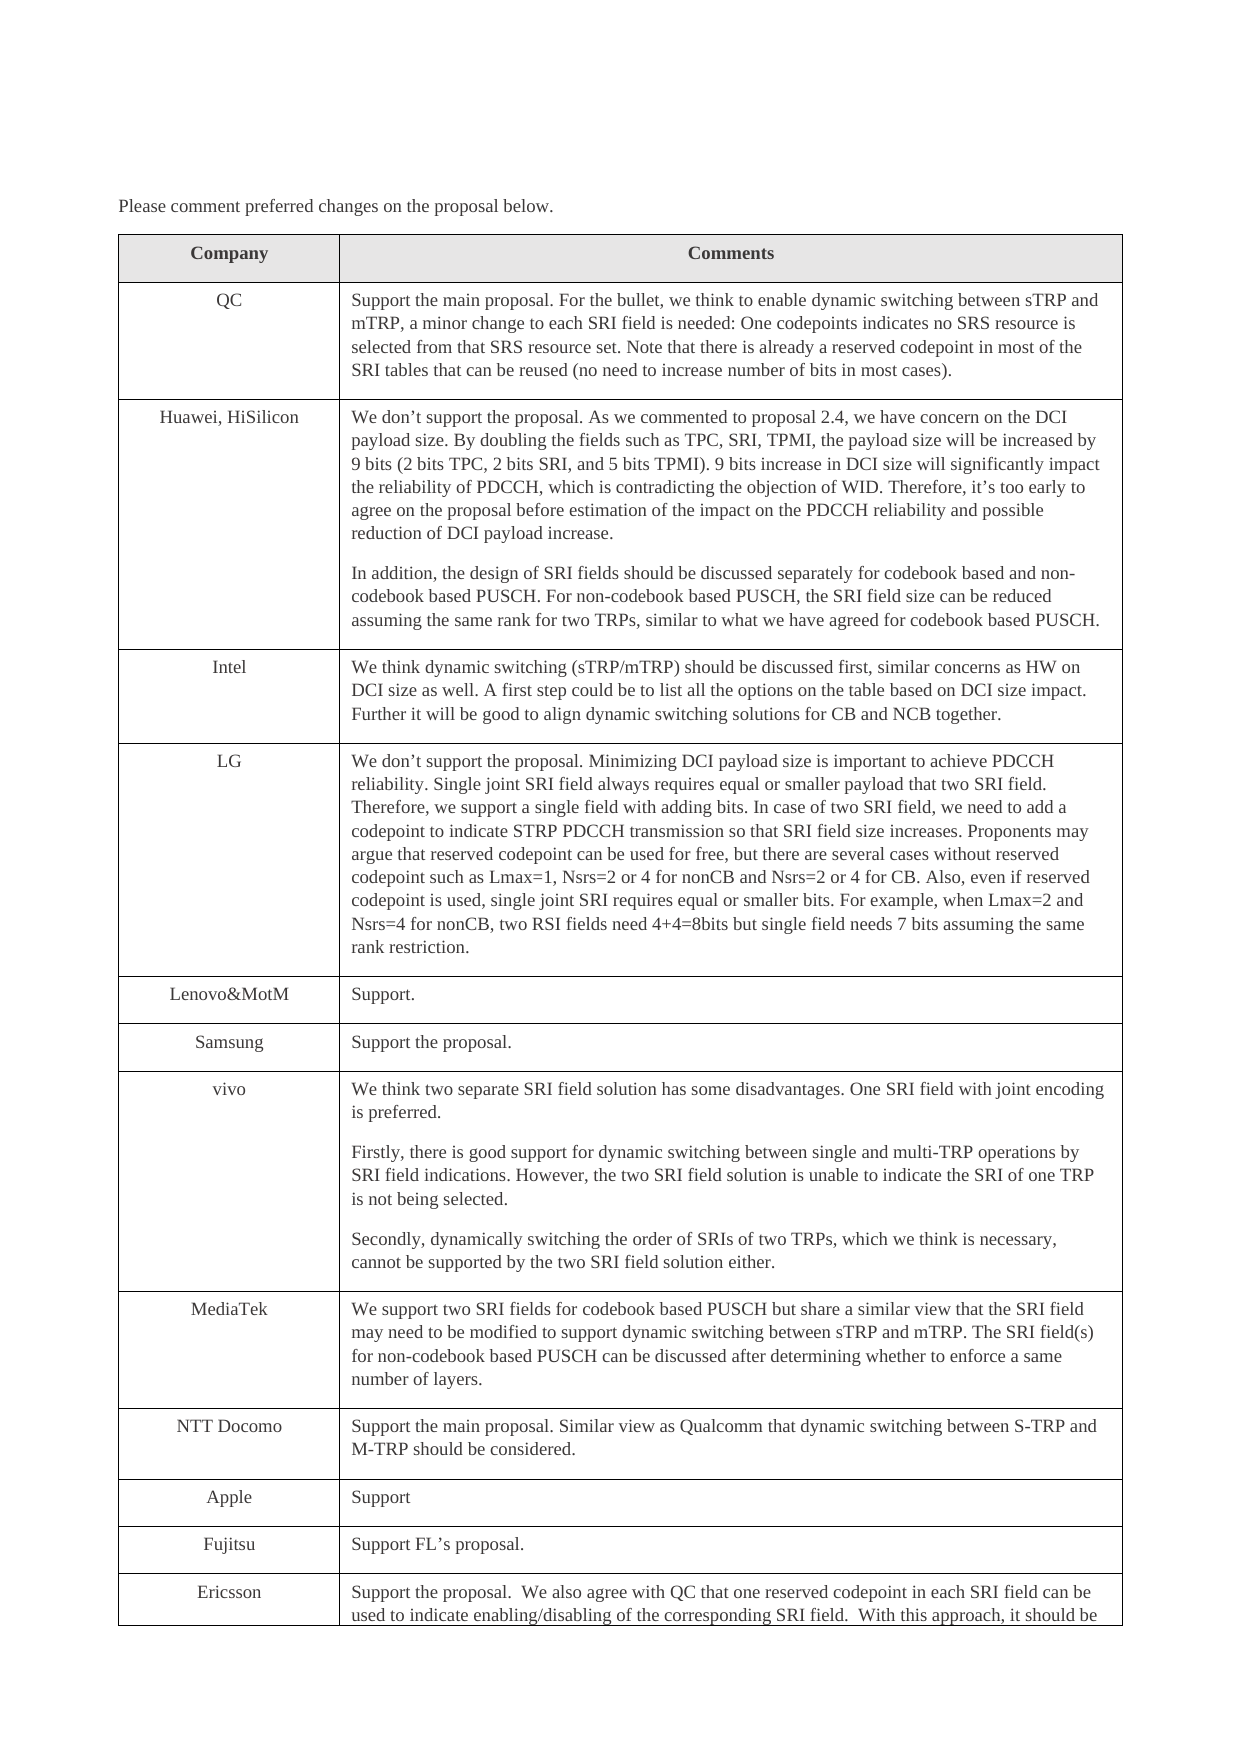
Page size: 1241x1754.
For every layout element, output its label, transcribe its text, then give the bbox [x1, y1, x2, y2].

table_cell Intel [119, 650, 339, 743]
table_cell Samsung [119, 1024, 339, 1071]
table_cell Support the main proposal. For the bullet, we think to enable dynamic switching between sTRP and mTRP, a minor change to each SRI field is needed: One codepoints indicates no SRS resource is selected from that SRS resource set. Note that there is already a reserved codepoint in most of the SRI tables that can be reused (no need to increase number of bits in most cases). [340, 283, 1122, 399]
table_header Comments [340, 235, 1122, 282]
table_cell We think dynamic switching (sTRP/mTRP) should be discussed first, similar concerns as HW on DCI size as well. A first step could be to list all the options on the table based on DCI size impact. Further it will be good to align dynamic switching solutions for CB and NCB together. [340, 650, 1122, 743]
table_cell QC [119, 283, 339, 399]
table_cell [340, 1574, 1122, 1625]
table_header Company [119, 235, 339, 282]
table_cell We don’t support the proposal. As we commented to proposal 2.4, we have concern on the DCI payload size. By doubling the fields such as TPC, SRI, TPMI, the payload size will be increased by 9 bits (2 bits TPC, 2 bits SRI, and 5 bits TPMI). 9 bits increase in DCI size will significantly impact the reliability of PDCCH, which is contradicting the objection of WID. Therefore, it’s too early to agree on the proposal before estimation of the impact on the PDCCH reliability and possible reduction of DCI payload increase. In addition, the design of SRI fields should be discussed separately for codebook based and non-codebook based PUSCH. For non-codebook based PUSCH, the SRI field size can be reduced assuming the same rank for two TRPs, similar to what we have agreed for codebook based PUSCH. [340, 400, 1122, 649]
text Please comment preferred changes on the proposal below. [118, 194, 1122, 216]
table_cell NTT Docomo [119, 1409, 339, 1478]
table_cell We think two separate SRI field solution has some disadvantages. One SRI field with joint encoding is preferred. Firstly, there is good support for dynamic switching between single and multi-TRP operations by SRI field indications. However, the two SRI field solution is unable to indicate the SRI of one TRP is not being selected. Secondly, dynamically switching the order of SRIs of two TRPs, which we think is necessary, cannot be supported by the two SRI field solution either. [340, 1072, 1122, 1291]
table_cell Support the main proposal. Similar view as Qualcomm that dynamic switching between S-TRP and M-TRP should be considered. [340, 1409, 1122, 1478]
table_cell LG [119, 744, 339, 976]
table_cell Fujitsu [119, 1527, 339, 1573]
table_cell Ericsson [119, 1574, 339, 1625]
table_cell Support [340, 1480, 1122, 1526]
table_cell Support FL’s proposal. [340, 1527, 1122, 1573]
table_cell Apple [119, 1480, 339, 1526]
table_cell vivo [119, 1072, 339, 1291]
table_cell Lenovo&MotM [119, 977, 339, 1023]
table_cell We don’t support the proposal. Minimizing DCI payload size is important to achieve PDCCH reliability. Single joint SRI field always requires equal or smaller payload that two SRI field. Therefore, we support a single field with adding bits. In case of two SRI field, we need to add a codepoint to indicate STRP PDCCH transmission so that SRI field size increases. Proponents may argue that reserved codepoint can be used for free, but there are several cases without reserved codepoint such as Lmax=1, Nsrs=2 or 4 for nonCB and Nsrs=2 or 4 for CB. Also, even if reserved codepoint is used, single joint SRI requires equal or smaller bits. For example, when Lmax=2 and Nsrs=4 for nonCB, two RSI fields need 4+4=8bits but single field needs 7 bits assuming the same rank restriction. [340, 744, 1122, 976]
table_cell Support. [340, 977, 1122, 1023]
table_cell MediaTek [119, 1292, 339, 1408]
table_cell Support the proposal. [340, 1024, 1122, 1071]
table_cell Huawei, HiSilicon [119, 400, 339, 649]
table_cell We support two SRI fields for codebook based PUSCH but share a similar view that the SRI field may need to be modified to support dynamic switching between sTRP and mTRP. The SRI field(s) for non-codebook based PUSCH can be discussed after determining whether to enforce a same number of layers. [340, 1292, 1122, 1408]
